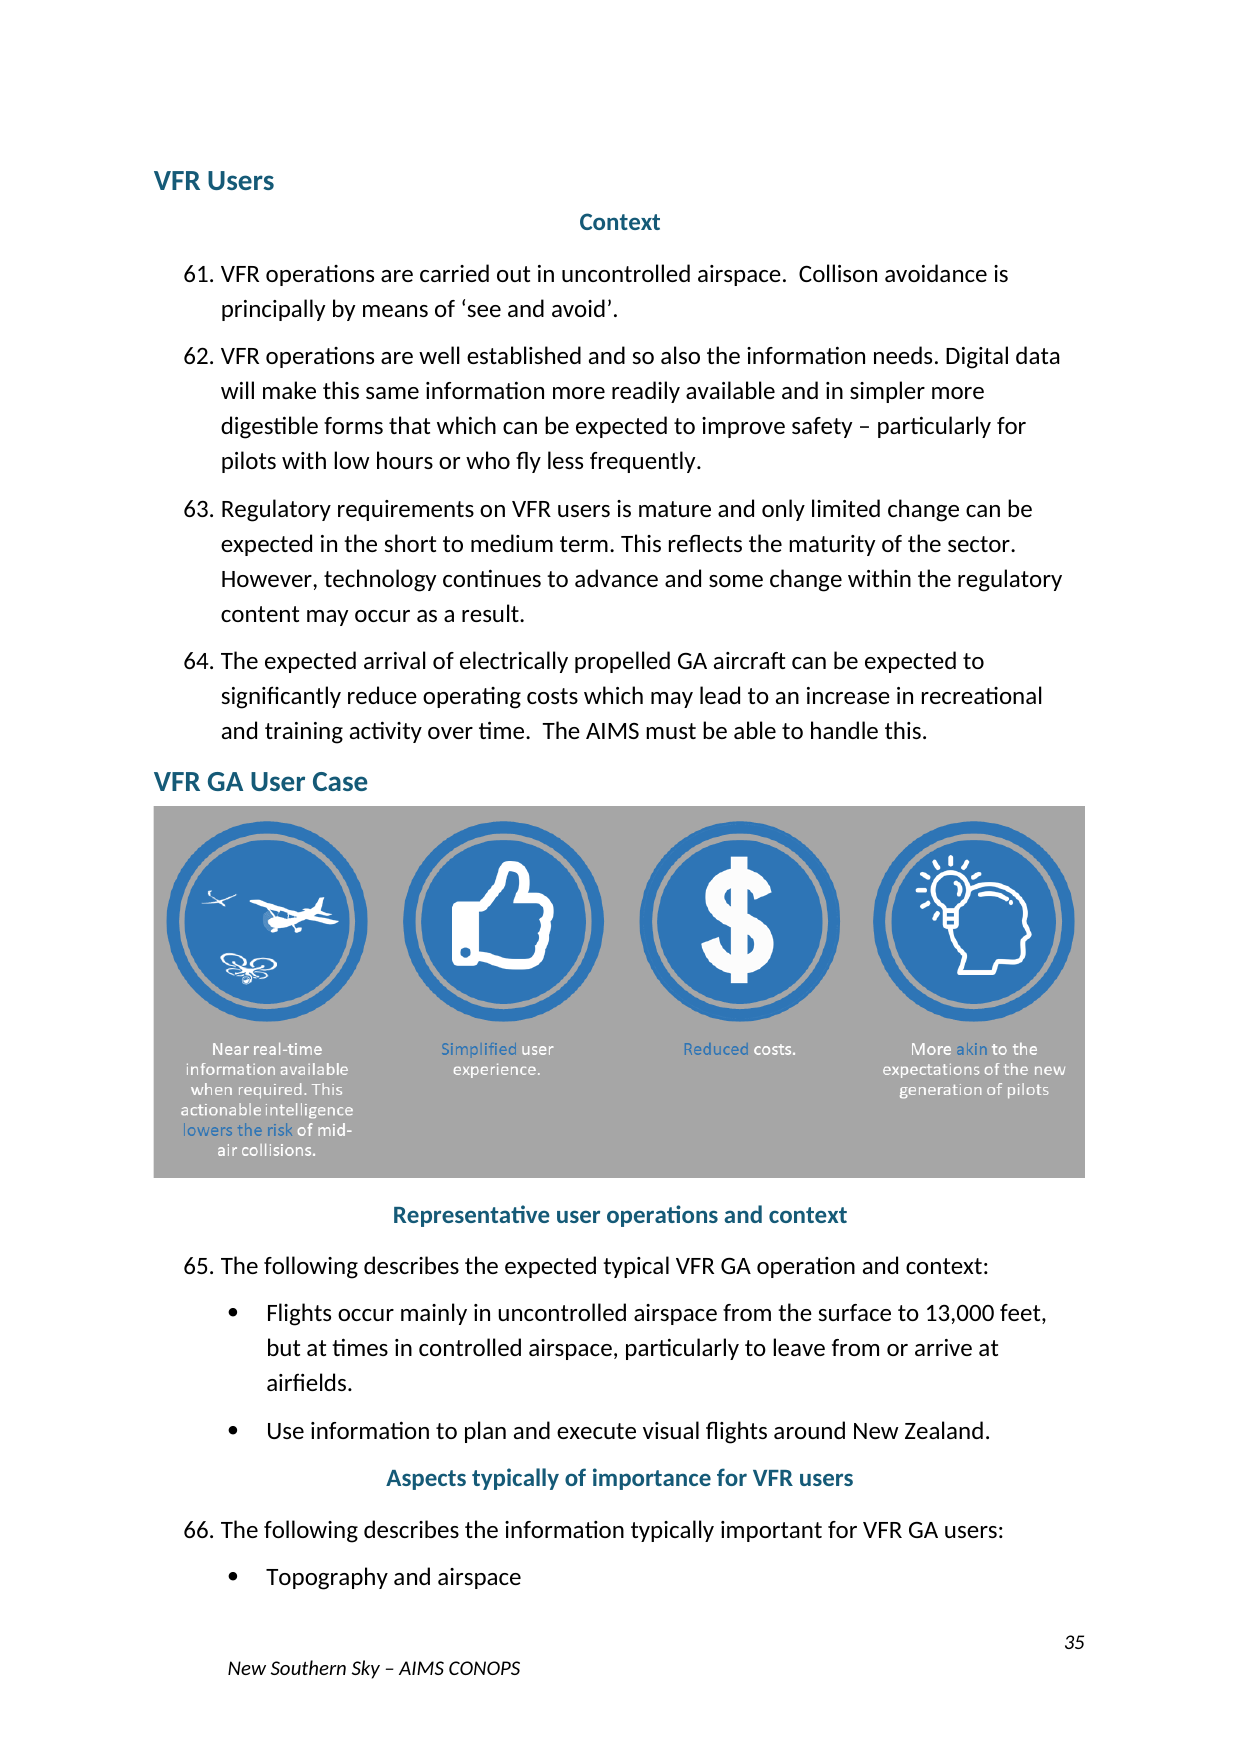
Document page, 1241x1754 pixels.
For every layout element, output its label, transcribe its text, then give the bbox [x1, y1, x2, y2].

list Flights occur mainly in uncontrolled airspace from the surface to 13,000 feet, but at times in controlled airspace, particularly to leave from or arrive at airfields. [228, 1298, 1087, 1398]
subtitle Aspects typically of importance for VFR users [153, 1463, 1087, 1493]
list VFR operations are well established and so also the information needs. Digital data will make this same information more readily available and in simpler more digestible forms that which can be expected to improve safety – particularly for pilots with low hours or who fly less frequently. [183, 340, 1087, 476]
list VFR operations are carried out in uncontrolled airspace. Collison avoidance is principally by means of ‘see and avoid’. [183, 258, 1087, 323]
picture [153, 806, 1085, 1178]
list Use information to plan and execute visual flights around New Zealand. [228, 1415, 1087, 1446]
subtitle Representative user operations and context [153, 1199, 1087, 1229]
list Topography and airspace [228, 1561, 1087, 1592]
list The expected arrival of electrically propelled GA aircraft can be expected to significantly reduce operating costs which may lead to an increase in recreational and training activity over time. The AIMS must be able to handle this. [183, 645, 1087, 746]
list Regulatory requirements on VFR users is mature and only limited change can be expected in the short to medium term. This reflects the maturity of the sector. However, technology continues to advance and some change within the regulatory content may occur as a result. [183, 493, 1087, 628]
list The following describes the information typically important for VFR GA users: [183, 1514, 1087, 1544]
subtitle VFR GA User Case [153, 763, 1087, 798]
subtitle VFR Users [153, 162, 1087, 198]
subtitle Context [153, 206, 1087, 237]
list The following describes the expected typical VFR GA operation and context: [183, 1250, 1087, 1281]
